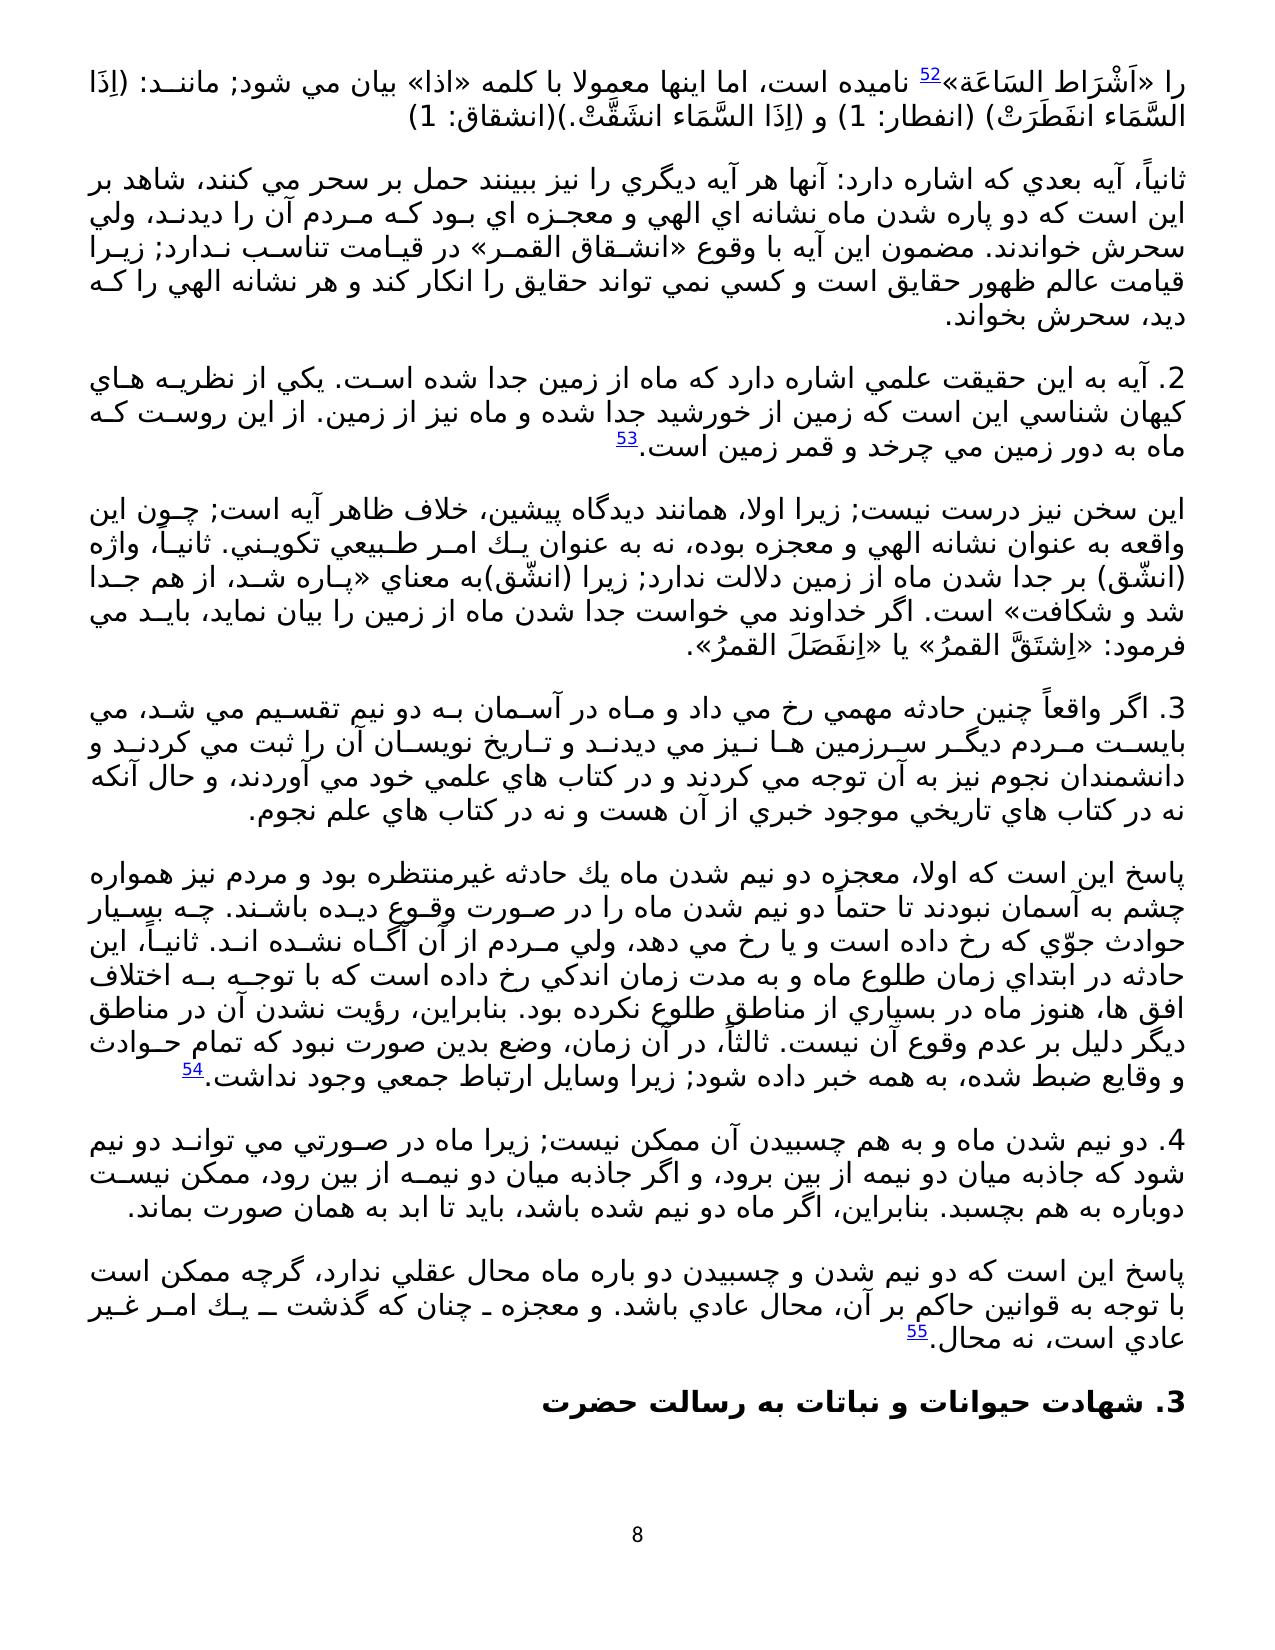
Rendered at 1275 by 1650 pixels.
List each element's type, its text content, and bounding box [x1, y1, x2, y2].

text پاسخ اين است كه دو نيم شدن و چسبيدن دو باره ماه محال عقلي ندارد، گرچه ممكن است با توجه به قوانين حاكم بر آن، محال عادي باشد. و معجزه ـ چنان كه گذشت ـ يك امر غير عادي است، نه محال.55 [89, 1254, 1186, 1356]
text اين سخن نيز درست نيست; زيرا اولا، همانند ديدگاه پيشين، خلاف ظاهر آيه است; چون اين واقعه به عنوان نشانه الهي و معجزه بوده، نه به عنوان يك امر طبيعي تكويني. ثانياً، واژه (انشّق) بر جدا شدن ماه از زمين دلالت ندارد; زيرا (انشّق)به معناي «پاره شد، از هم جدا شد و شكافت» است. اگر خداوند مي خواست جدا شدن ماه از زمين را بيان نمايد، بايد مي فرمود: «اِشتَقَّ القمرُ» يا «اِنفَصَلَ القمرُ». [89, 492, 1186, 662]
text 4. دو نيم شدن ماه و به هم چسبيدن آن ممكن نيست; زيرا ماه در صورتي مي تواند دو نيم شود كه جاذبه ميان دو نيمه از بين برود، و اگر جاذبه ميان دو نيمه از بين رود، ممكن نيست دوباره به هم بچسبد. بنابراين، اگر ماه دو نيم شده باشد، بايد تا ابد به همان صورت بماند. [89, 1123, 1186, 1225]
text 3. شهادت حيوانات و نباتات به رسالت حضرت [89, 1385, 1186, 1419]
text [89, 65, 1186, 133]
text پاسخ اين است كه اولا، معجزه دو نيم شدن ماه يك حادثه غيرمنتظره بود و مردم نيز همواره چشم به آسمان نبودند تا حتماً دو نيم شدن ماه را در صورت وقوع ديده باشند. چه بسيار حوادث جوّي كه رخ داده است و يا رخ مي دهد، ولي مردم از آن آگاه نشده اند. ثانياً، اين حادثه در ابتداي زمان طلوع ماه و به مدت زمان اندكي رخ داده است كه با توجه به اختلاف افق ها، هنوز ماه در بسياري از مناطق طلوع نكرده بود. بنابراين، رؤيت نشدن آن در مناطق ديگر دليل بر عدم وقوع آن نيست. ثالثاً، در آن زمان، وضع بدين صورت نبود كه تمام حوادث و وقايع ضبط شده، به همه خبر داده شود; زيرا وسايل ارتباط جمعي وجود نداشت.54 [89, 856, 1186, 1094]
text ثانياً، آيه بعدي كه اشاره دارد: آنها هر آيه ديگري را نيز ببينند حمل بر سحر مي كنند، شاهد بر اين است كه دو پاره شدن ماه نشانه اي الهي و معجزه اي بود كه مردم آن را ديدند، ولي سحرش خواندند. مضمون اين آيه با وقوع «انشقاق القمر» در قيامت تناسب ندارد; زيرا قيامت عالم ظهور حقايق است و كسي نمي تواند حقايق را انكار كند و هر نشانه الهي را كه ديد، سحرش بخواند. [89, 162, 1186, 332]
text 3. اگر واقعاً چنين حادثه مهمي رخ مي داد و ماه در آسمان به دو نيم تقسيم مي شد، مي بايست مردم ديگر سرزمين ها نيز مي ديدند و تاريخ نويسان آن را ثبت مي كردند و دانشمندان نجوم نيز به آن توجه مي كردند و در كتاب هاي علمي خود مي آوردند، و حال آنكه نه در كتاب هاي تاريخي موجود خبري از آن هست و نه در كتاب هاي علم نجوم. [89, 691, 1186, 827]
text 2. آيه به اين حقيقت علمي اشاره دارد كه ماه از زمين جدا شده است. يكي از نظريه هاي كيهان شناسي اين است كه زمين از خورشيد جدا شده و ماه نيز از زمين. از اين روست كه ماه به دور زمين مي چرخد و قمر زمين است.53 [89, 361, 1186, 463]
